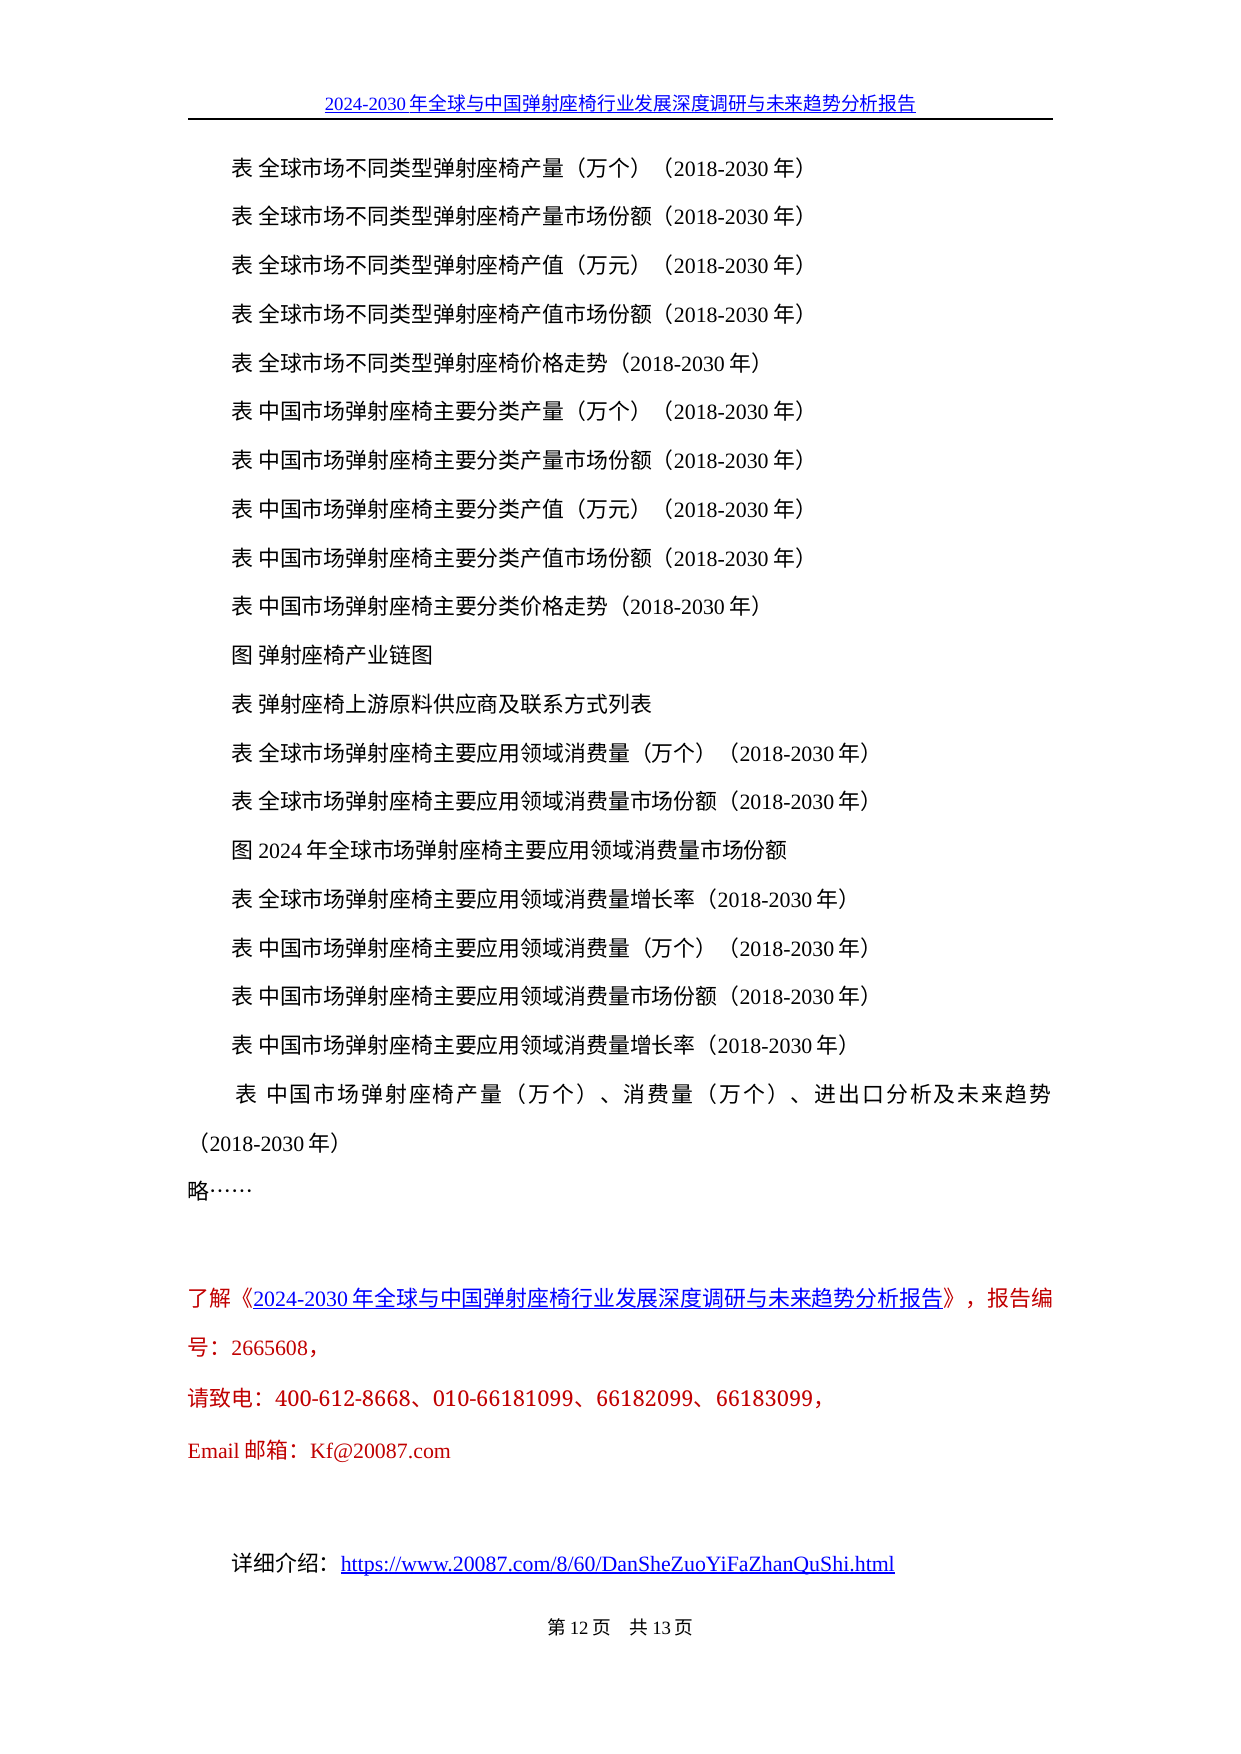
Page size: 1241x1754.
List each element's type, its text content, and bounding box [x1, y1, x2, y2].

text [187, 150, 1053, 1206]
text Email邮箱：Kf@20087.com [187, 1432, 1053, 1465]
text 请致电：400-612-8668、010-66181099、66182099、66183099， [187, 1381, 1053, 1413]
text 了解《2024-2030年全球与中国弹射座椅行业发展深度调研与未来趋势分析报告》，报告编号：2665608， [187, 1280, 1053, 1362]
text 详细介绍：https://www.20087.com/8/60/DanSheZuoYiFaZhanQuShi.html [187, 1545, 1053, 1578]
